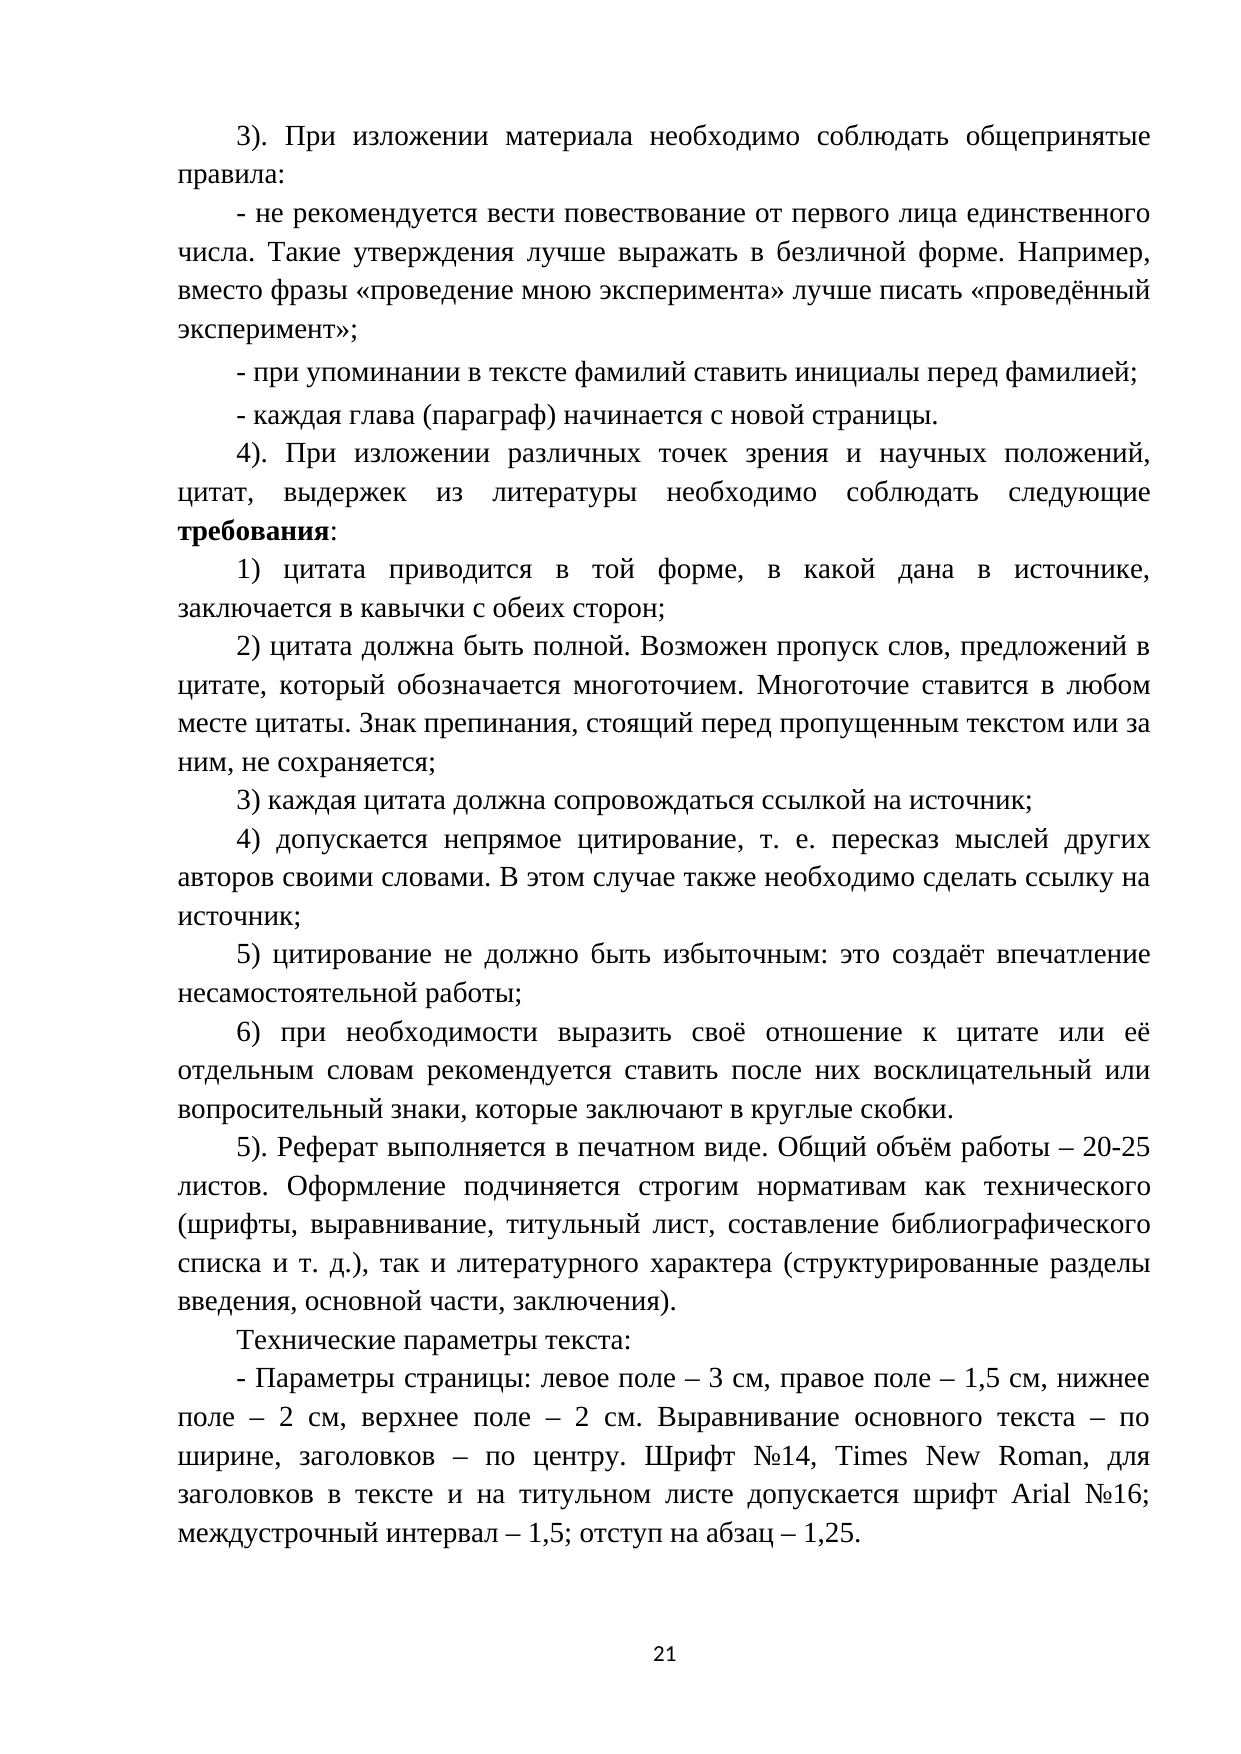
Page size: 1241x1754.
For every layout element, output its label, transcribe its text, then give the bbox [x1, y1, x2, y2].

text - не рекомендуется вести повествование от первого лица единственного числа. Такие утверждения лучше выражать в безличной форме. Например, вместо фразы «проведение мною эксперимента» лучше писать «проведённый эксперимент»; [177, 195, 1152, 344]
text Технические параметры текста: [177, 1322, 1152, 1356]
text 1) цитата приводится в той форме, в какой дана в источнике, заключается в кавычки с обеих сторон; [177, 551, 1152, 623]
text 6) при необходимости выразить своё отношение к цитате или её отдельным словам рекомендуется ставить после них восклицательный или вопросительный знаки, которые заключают в круглые скобки. [177, 1014, 1152, 1124]
text 5) цитирование не должно быть избыточным: это создаёт впечатление несамостоятельной работы; [177, 937, 1152, 1009]
text - при упоминании в тексте фамилий ставить инициалы перед фамилией; [177, 354, 1152, 387]
text 4). При изложении различных точек зрения и научных положений, цитат, выдержек из литературы необходимо соблюдать следующие требования: [177, 436, 1152, 546]
text - Параметры страницы: левое поле – 3 см, правое поле – 1,5 см, нижнее поле – 2 см, верхнее поле – 2 см. Выравнивание основного текста – по ширине, заголовков – по центру. Шрифт №14, Times New Roman, для заголовков в тексте и на титульном листе допускается шрифт Arial №16; междустрочный интервал – 1,5; отступ на абзац – 1,25. [177, 1361, 1152, 1548]
text 2) цитата должна быть полной. Возможен пропуск слов, предложений в цитате, который обозначается многоточием. Многоточие ставится в любом месте цитаты. Знак препинания, стоящий перед пропущенным текстом или за ним, не сохраняется; [177, 628, 1152, 777]
text 3) каждая цитата должна сопровождаться ссылкой на источник; [177, 782, 1152, 816]
text 4) допускается непрямое цитирование, т. е. пересказ мыслей других авторов своими словами. В этом случае также необходимо сделать ссылку на источник; [177, 821, 1152, 932]
text 5). Реферат выполняется в печатном виде. Общий объём работы – 20-25 листов. Оформление подчиняется строгим нормативам как технического (шрифты, выравнивание, титульный лист, составление библиографического списка и т. д.), так и литературного характера (структурированные разделы введения, основной части, заключения). [177, 1129, 1152, 1317]
text 3). При изложении материала необходимо соблюдать общепринятые правила: [177, 118, 1152, 190]
text - каждая глава (параграф) начинается с новой страницы. [177, 397, 1152, 431]
